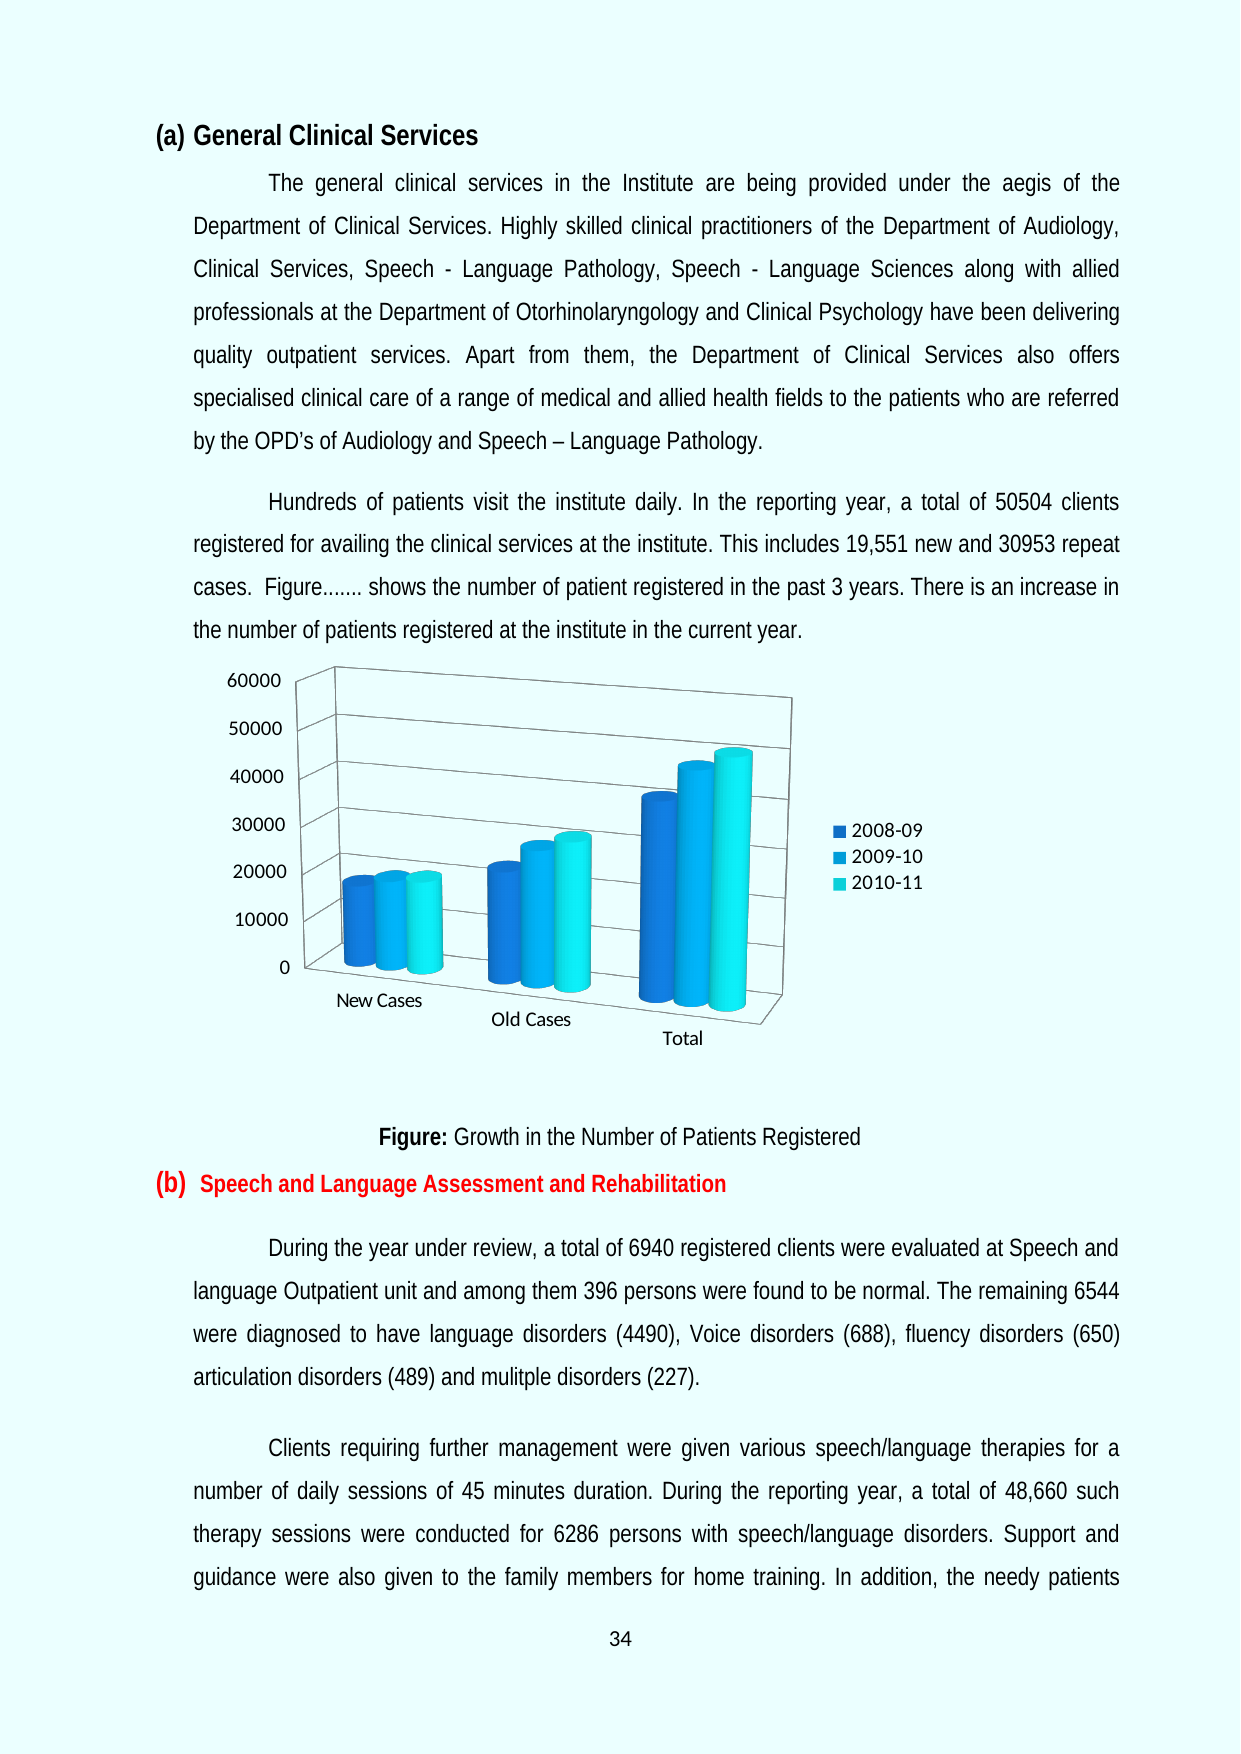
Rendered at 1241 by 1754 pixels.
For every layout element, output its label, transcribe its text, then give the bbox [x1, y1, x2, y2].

text Figure: Growth in the Number of Patients Registered [118, 1122, 1122, 1151]
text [193, 1433, 1122, 1591]
text Hundreds of patients visit the institute daily. In the reporting year, a total of 50504 clients registered for availing the clinical services at the institute. This includes 19,551 new and 30953 repeat cases. Figure....... shows the number of patient registered in the past 3 years. There is an increase in the number of patients registered at the institute in the current year. [193, 487, 1122, 644]
list General Clinical Services [156, 118, 1122, 152]
text The general clinical services in the Institute are being provided under the aegis of the Department of Clinical Services. Highly skilled clinical practitioners of the Department of Audiology, Clinical Services, Speech - Language Pathology, Speech - Language Sciences along with allied professionals at the Department of Otorhinolaryngology and Clinical Psychology have been delivering quality outpatient services. Apart from them, the Department of Clinical Services also offers specialised clinical care of a range of medical and allied health fields to the patients who are referred by the OPD’s of Audiology and Speech – Language Pathology. [193, 168, 1122, 454]
list Speech and Language Assessment and Rehabilitation [156, 1165, 1122, 1198]
text During the year under review, a total of 6940 registered clients were evaluated at Speech and language Outpatient unit and among them 396 persons were found to be normal. The remaining 6544 were diagnosed to have language disorders (4490), Voice disorders (688), fluency disorders (650) articulation disorders (489) and mulitple disorders (227). [193, 1233, 1122, 1390]
